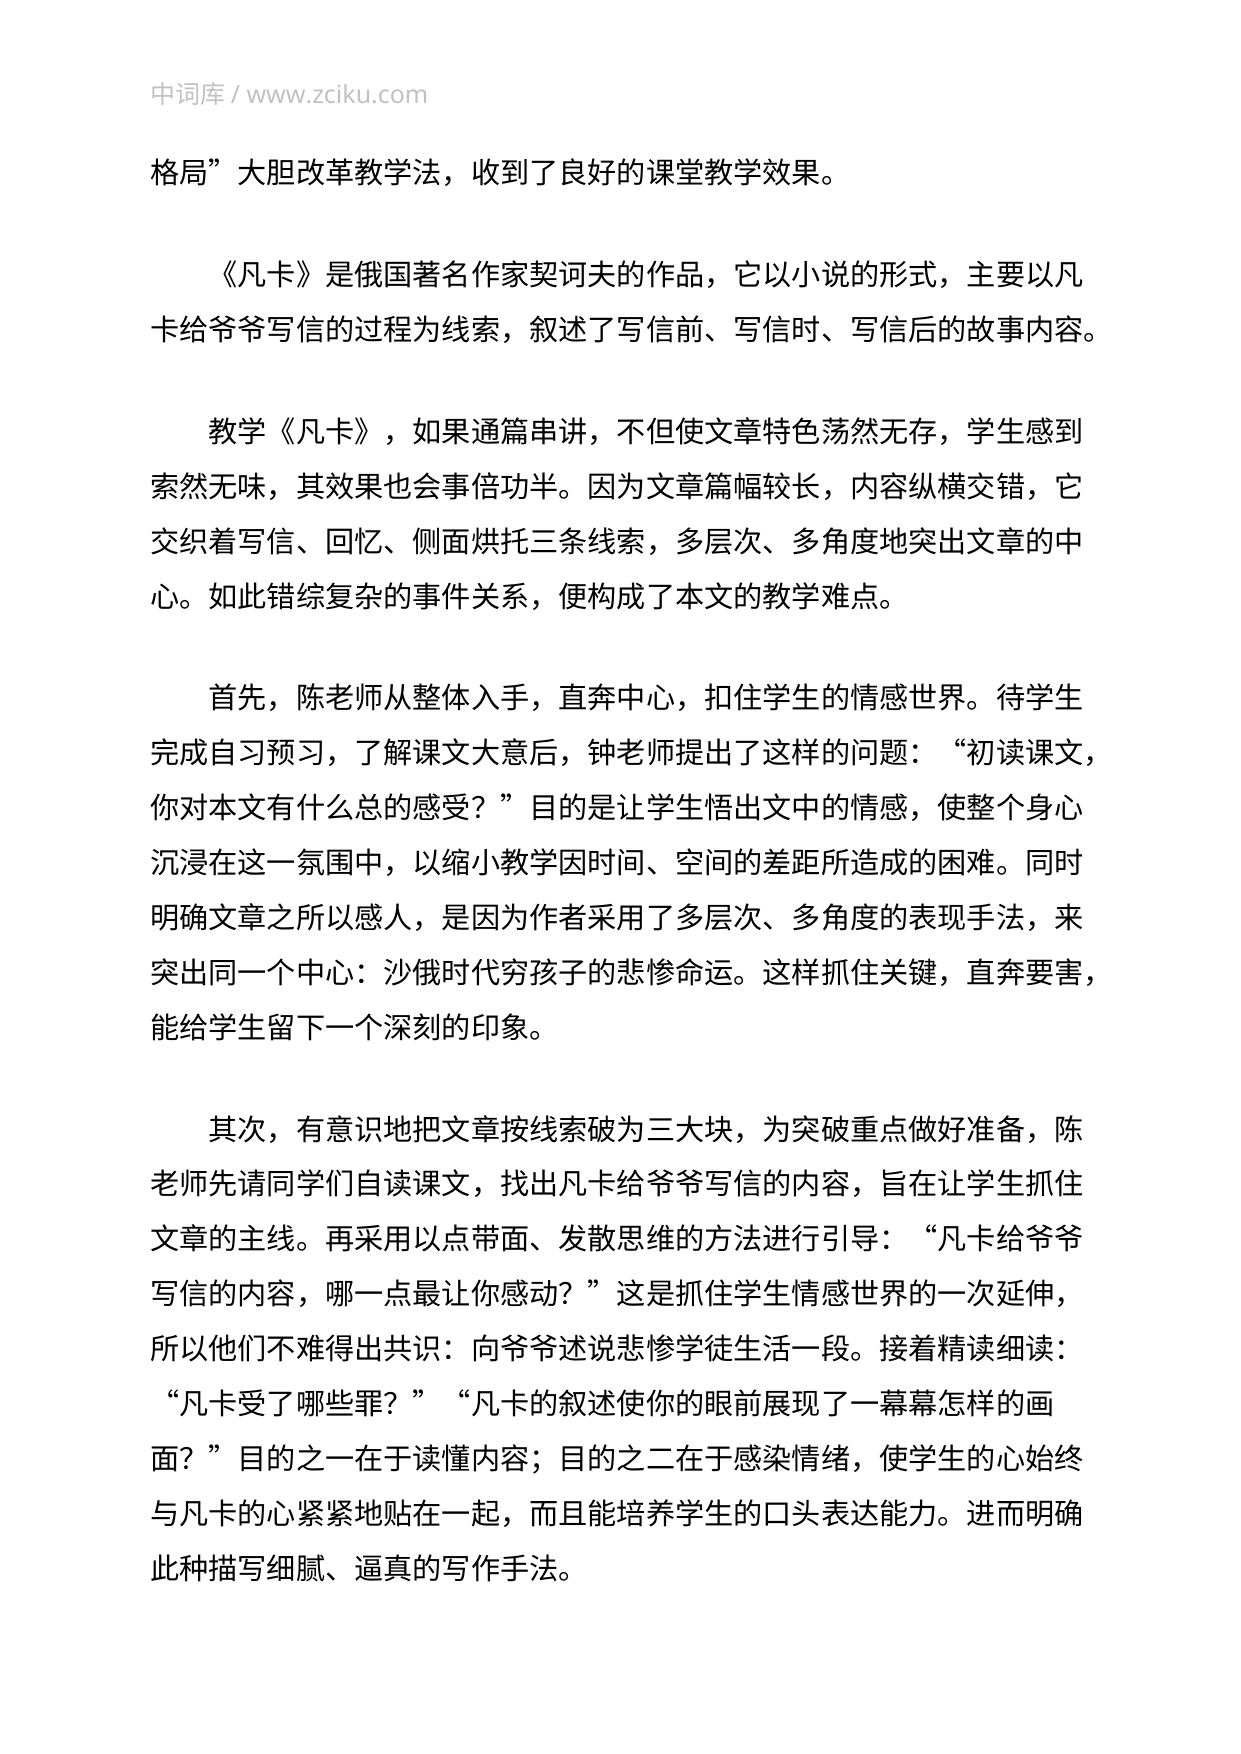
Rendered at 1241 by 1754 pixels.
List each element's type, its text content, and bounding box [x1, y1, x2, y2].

text 《凡卡》是俄国著名作家契诃夫的作品，它以小说的形式，主要以凡卡给爷爷写信的过程为线索，叙述了写信前、写信时、写信后的故事内容。 [150, 252, 1090, 349]
text 教学《凡卡》，如果通篇串讲，不但使文章特色荡然无存，学生感到索然无味，其效果也会事倍功半。因为文章篇幅较长，内容纵横交错，它交织着写信、回忆、侧面烘托三条线索，多层次、多角度地突出文章的中心。如此错综复杂的事件关系，便构成了本文的教学难点。 [150, 408, 1090, 615]
text 其次，有意识地把文章按线索破为三大块，为突破重点做好准备，陈老师先请同学们自读课文，找出凡卡给爷爷写信的内容，旨在让学生抓住文章的主线。再采用以点带面、发散思维的方法进行引导：“凡卡给爷爷写信的内容，哪一点最让你感动？”这是抓住学生情感世界的一次延伸，所以他们不难得出共识：向爷爷述说悲惨学徒生活一段。接着精读细读：“凡卡受了哪些罪？”“凡卡的叙述使你的眼前展现了一幕幕怎样的画面？”目的之一在于读懂内容；目的之二在于感染情绪，使学生的心始终与凡卡的心紧紧地贴在一起，而且能培养学生的口头表达能力。进而明确此种描写细腻、逼真的写作手法。 [150, 1106, 1090, 1587]
text 首先，陈老师从整体入手，直奔中心，扣住学生的情感世界。待学生完成自习预习，了解课文大意后，钟老师提出了这样的问题：“初读课文，你对本文有什么总的感受？”目的是让学生悟出文中的情感，使整个身心沉浸在这一氛围中，以缩小教学因时间、空间的差距所造成的困难。同时明确文章之所以感人，是因为作者采用了多层次、多角度的表现手法，来突出同一个中心：沙俄时代穷孩子的悲惨命运。这样抓住关键，直奔要害，能给学生留下一个深刻的印象。 [150, 675, 1090, 1047]
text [150, 150, 1090, 192]
